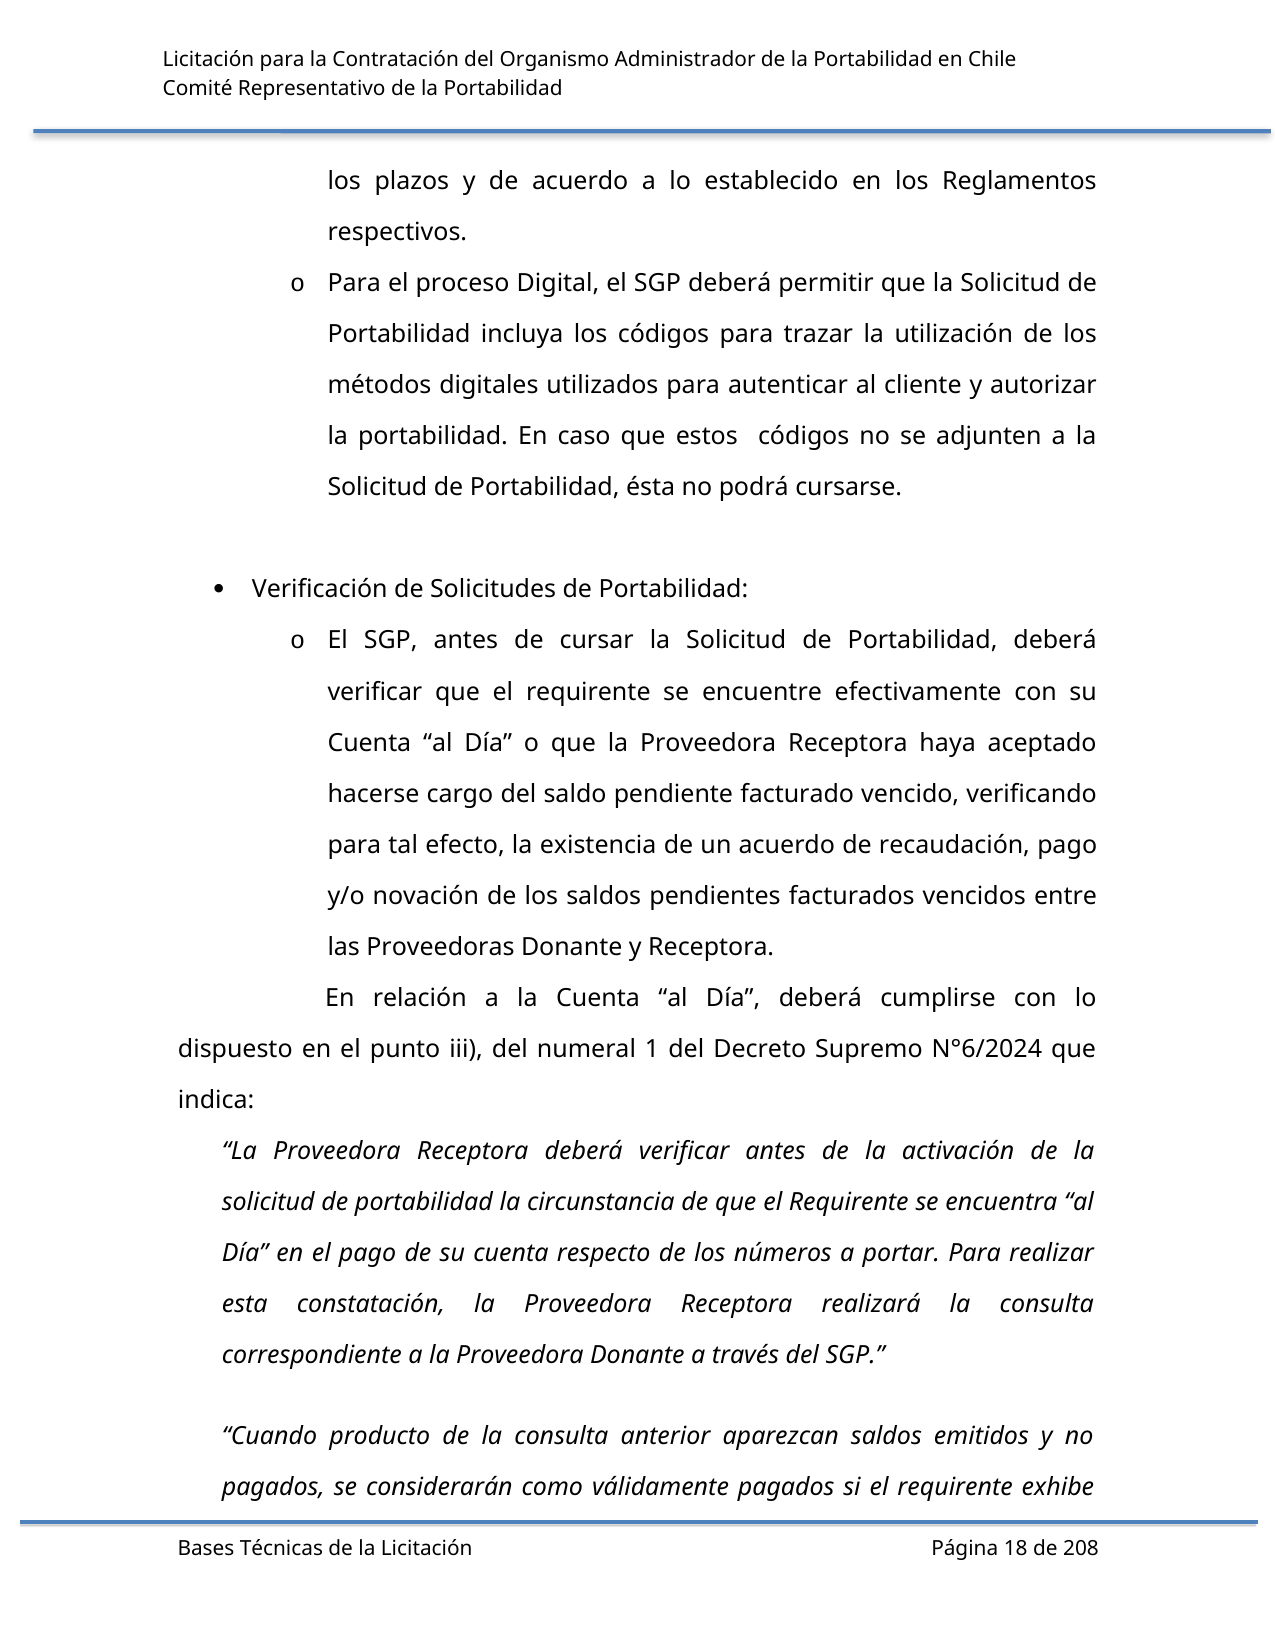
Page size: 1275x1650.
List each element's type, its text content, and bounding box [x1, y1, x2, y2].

list En relación a la Cuenta “al Día”, deberá cumplirse con lo dispuesto en el punto iii), del numeral 1 del Decreto Supremo N°6/2024 que indica: [178, 979, 1098, 1116]
list “La Proveedora Receptora deberá verificar antes de la activación de la solicitud de portabilidad la circunstancia de que el Requirente se encuentra “al Día” en el pago de su cuenta respecto de los números a portar. Para realizar esta constatación, la Proveedora Receptora realizará la consulta correspondiente a la Proveedora Donante a través del SGP.” [222, 1133, 1098, 1371]
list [222, 1418, 1098, 1503]
list Verificación de Solicitudes de Portabilidad: [214, 571, 1098, 605]
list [290, 162, 1098, 248]
list El SGP, antes de cursar la Solicitud de Portabilidad, deberá verificar que el requirente se encuentre efectivamente con su Cuenta “al Día” o que la Proveedora Receptora haya aceptado hacerse cargo del saldo pendiente facturado vencido, verificando para tal efecto, la existencia de un acuerdo de recaudación, pago y/o novación de los saldos pendientes facturados vencidos entre las Proveedoras Donante y Receptora. [290, 622, 1098, 963]
list Para el proceso Digital, el SGP deberá permitir que la Solicitud de Portabilidad incluya los códigos para trazar la utilización de los métodos digitales utilizados para autenticar al cliente y autorizar la portabilidad. En caso que estos códigos no se adjunten a la Solicitud de Portabilidad, ésta no podrá cursarse. [290, 264, 1098, 503]
